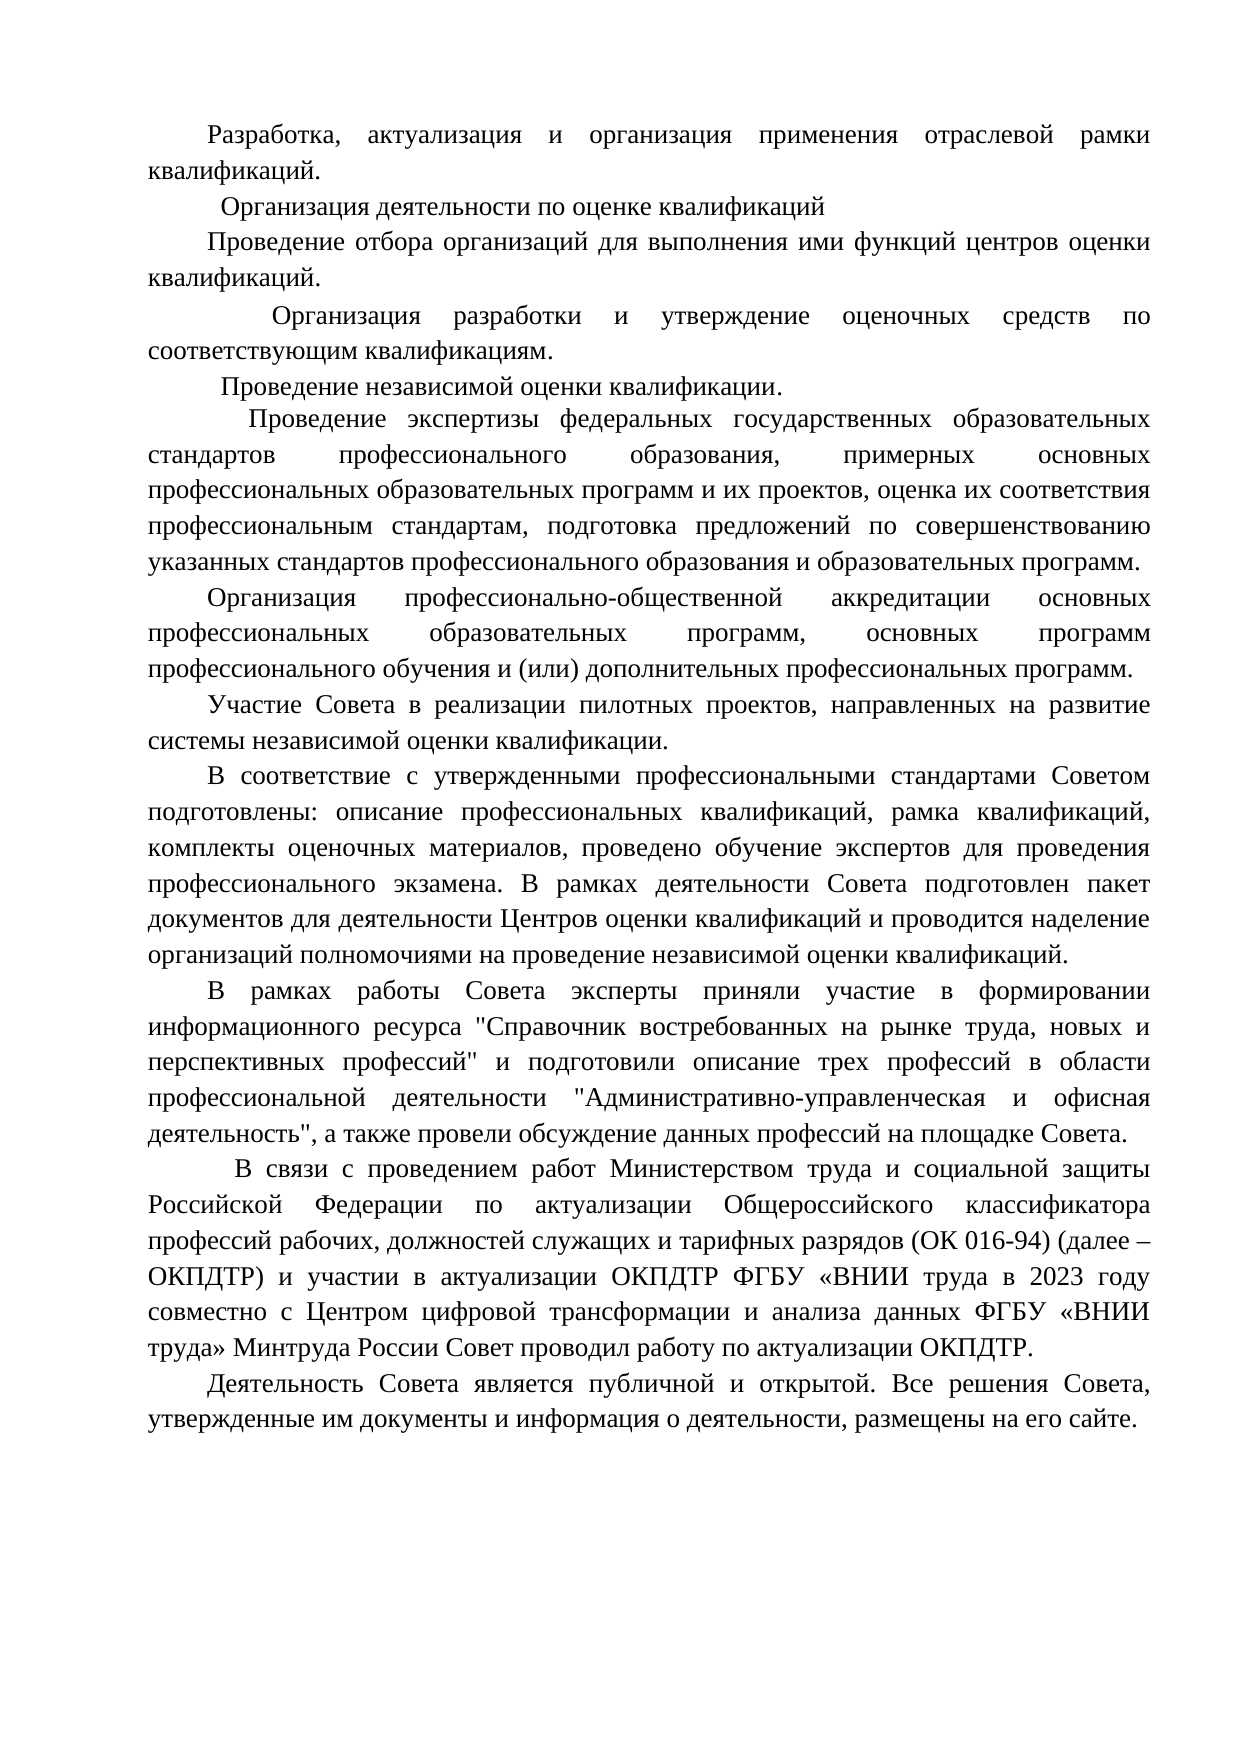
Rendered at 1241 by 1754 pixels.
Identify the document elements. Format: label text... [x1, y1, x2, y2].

text Деятельность Совета является публичной и открытой. Все решения Совета, утвержденные им документы и информация о деятельности, размещены на его сайте. [148, 1367, 1152, 1434]
text Проведение экспертизы федеральных государственных образовательных стандартов профессионального образования, примерных основных профессиональных образовательных программ и их проектов, оценка их соответствия профессиональным стандартам, подготовка предложений по совершенствованию указанных стандартов профессионального образования и образовательных программ. [148, 402, 1152, 576]
text Участие Совета в реализации пилотных проектов, направленных на развитие системы независимой оценки квалификации. [148, 688, 1152, 755]
text Организация разработки и утверждение оценочных средств по соответствующим квалификациям. [148, 297, 1152, 367]
text Организация деятельности по оценке квалификаций [148, 189, 1152, 221]
text В соответствие с утвержденными профессиональными стандартами Советом подготовлены: описание профессиональных квалификаций, рамка квалификаций, комплекты оценочных материалов, проведено обучение экспертов для проведения профессионального экзамена. В рамках деятельности Совета подготовлен пакет документов для деятельности Центров оценки квалификаций и проводится наделение организаций полномочиями на проведение независимой оценки квалификаций. [148, 759, 1152, 969]
text Проведение отбора организаций для выполнения ими функций центров оценки квалификаций. [148, 225, 1152, 292]
text Организация профессионально-общественной аккредитации основных профессиональных образовательных программ, основных программ профессионального обучения и (или) дополнительных профессиональных программ. [148, 581, 1152, 683]
text В рамках работы Совета эксперты приняли участие в формировании информационного ресурса "Справочник востребованных на рынке труда, новых и перспективных профессий" и подготовили описание трех профессий в области профессиональной деятельности "Административно-управленческая и офисная деятельность", а также провели обсуждение данных профессий на площадке Совета. [148, 974, 1152, 1148]
text Разработка, актуализация и организация применения отраслевой рамки квалификаций. [148, 118, 1152, 185]
text В связи с проведением работ Министерством труда и социальной защиты Российской Федерации по актуализации Общероссийского классификатора профессий рабочих, должностей служащих и тарифных разрядов (ОК 016-94) (далее – ОКПДТР) и участии в актуализации ОКПДТР ФГБУ «ВНИИ труда в 2023 году совместно с Центром цифровой трансформации и анализа данных ФГБУ «ВНИИ труда» Минтруда России Совет проводил работу по актуализации ОКПДТР. [148, 1152, 1152, 1362]
text Проведение независимой оценки квалификации. [148, 367, 1152, 402]
